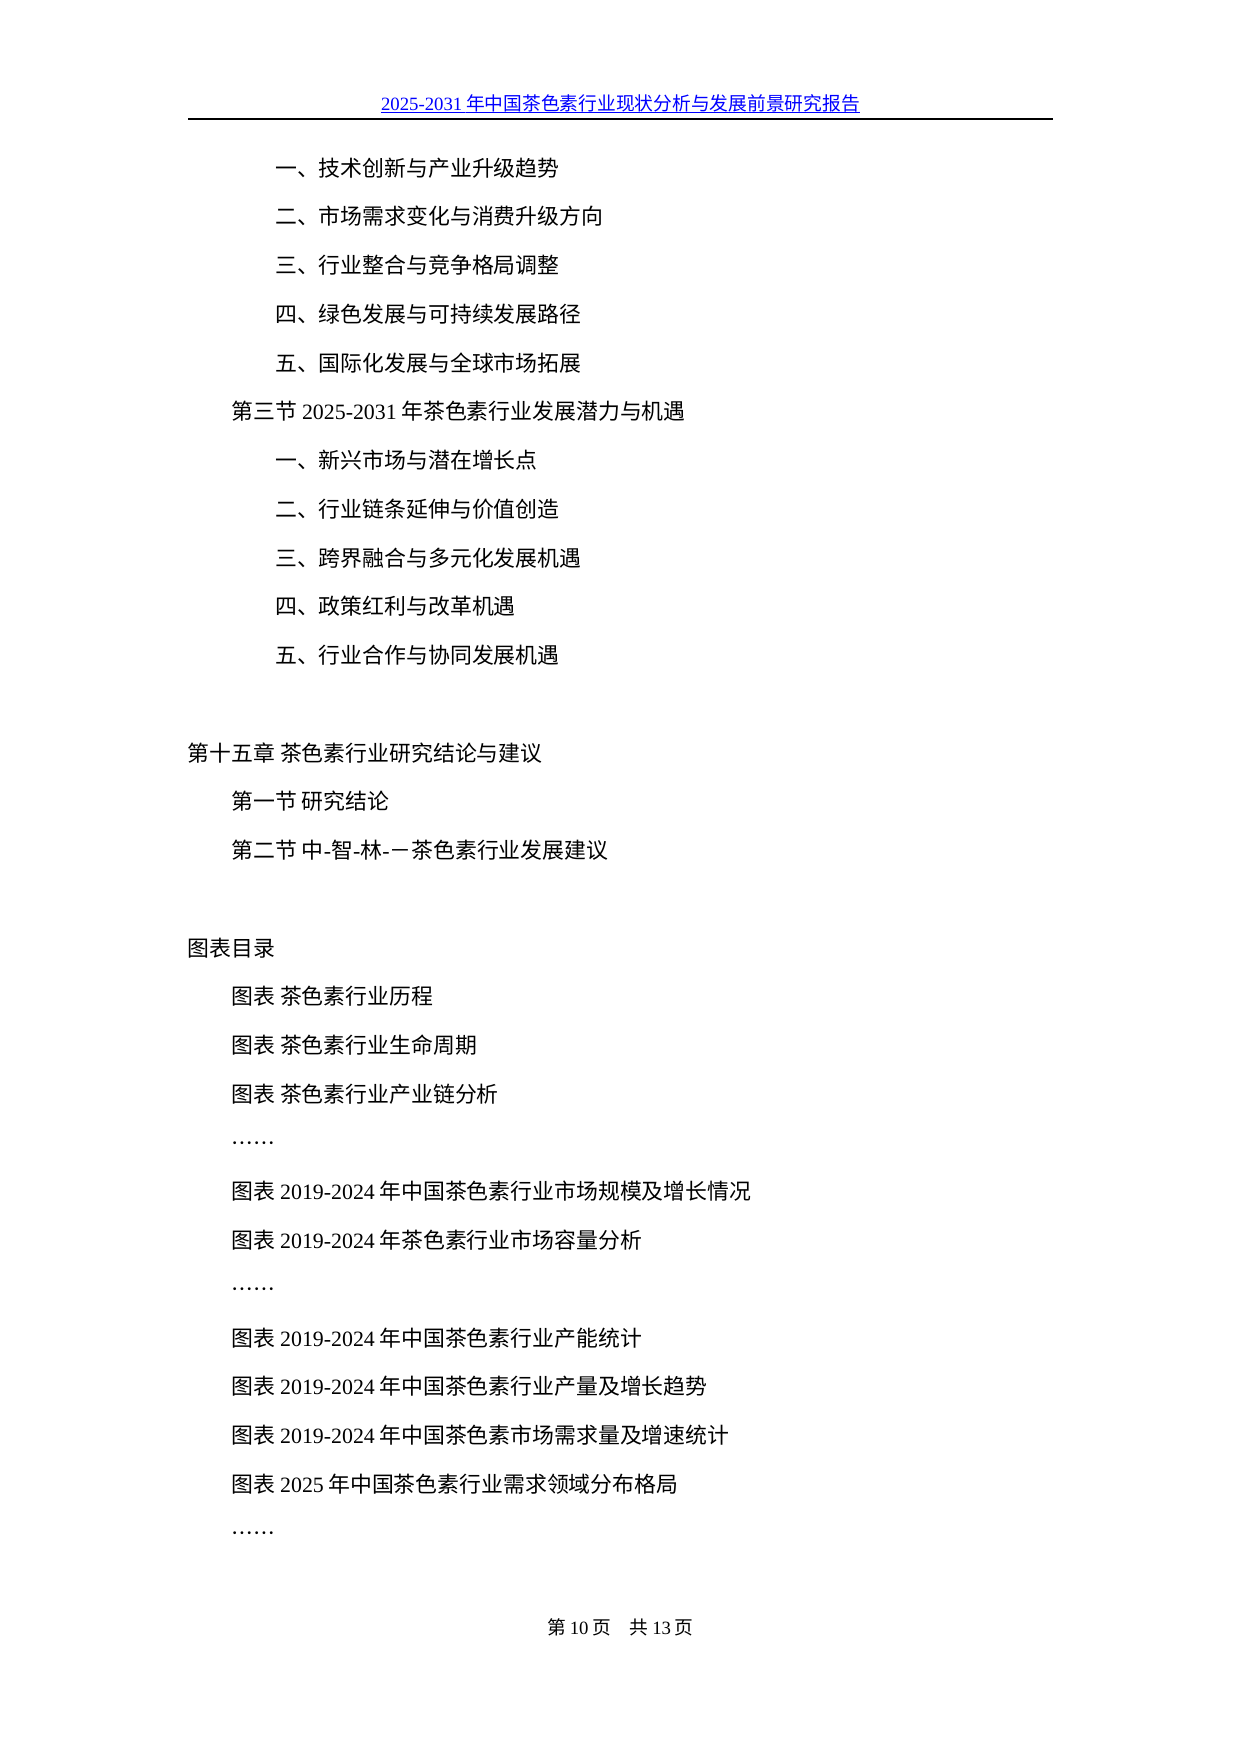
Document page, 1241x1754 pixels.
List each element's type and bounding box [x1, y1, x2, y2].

text [187, 150, 1053, 1548]
